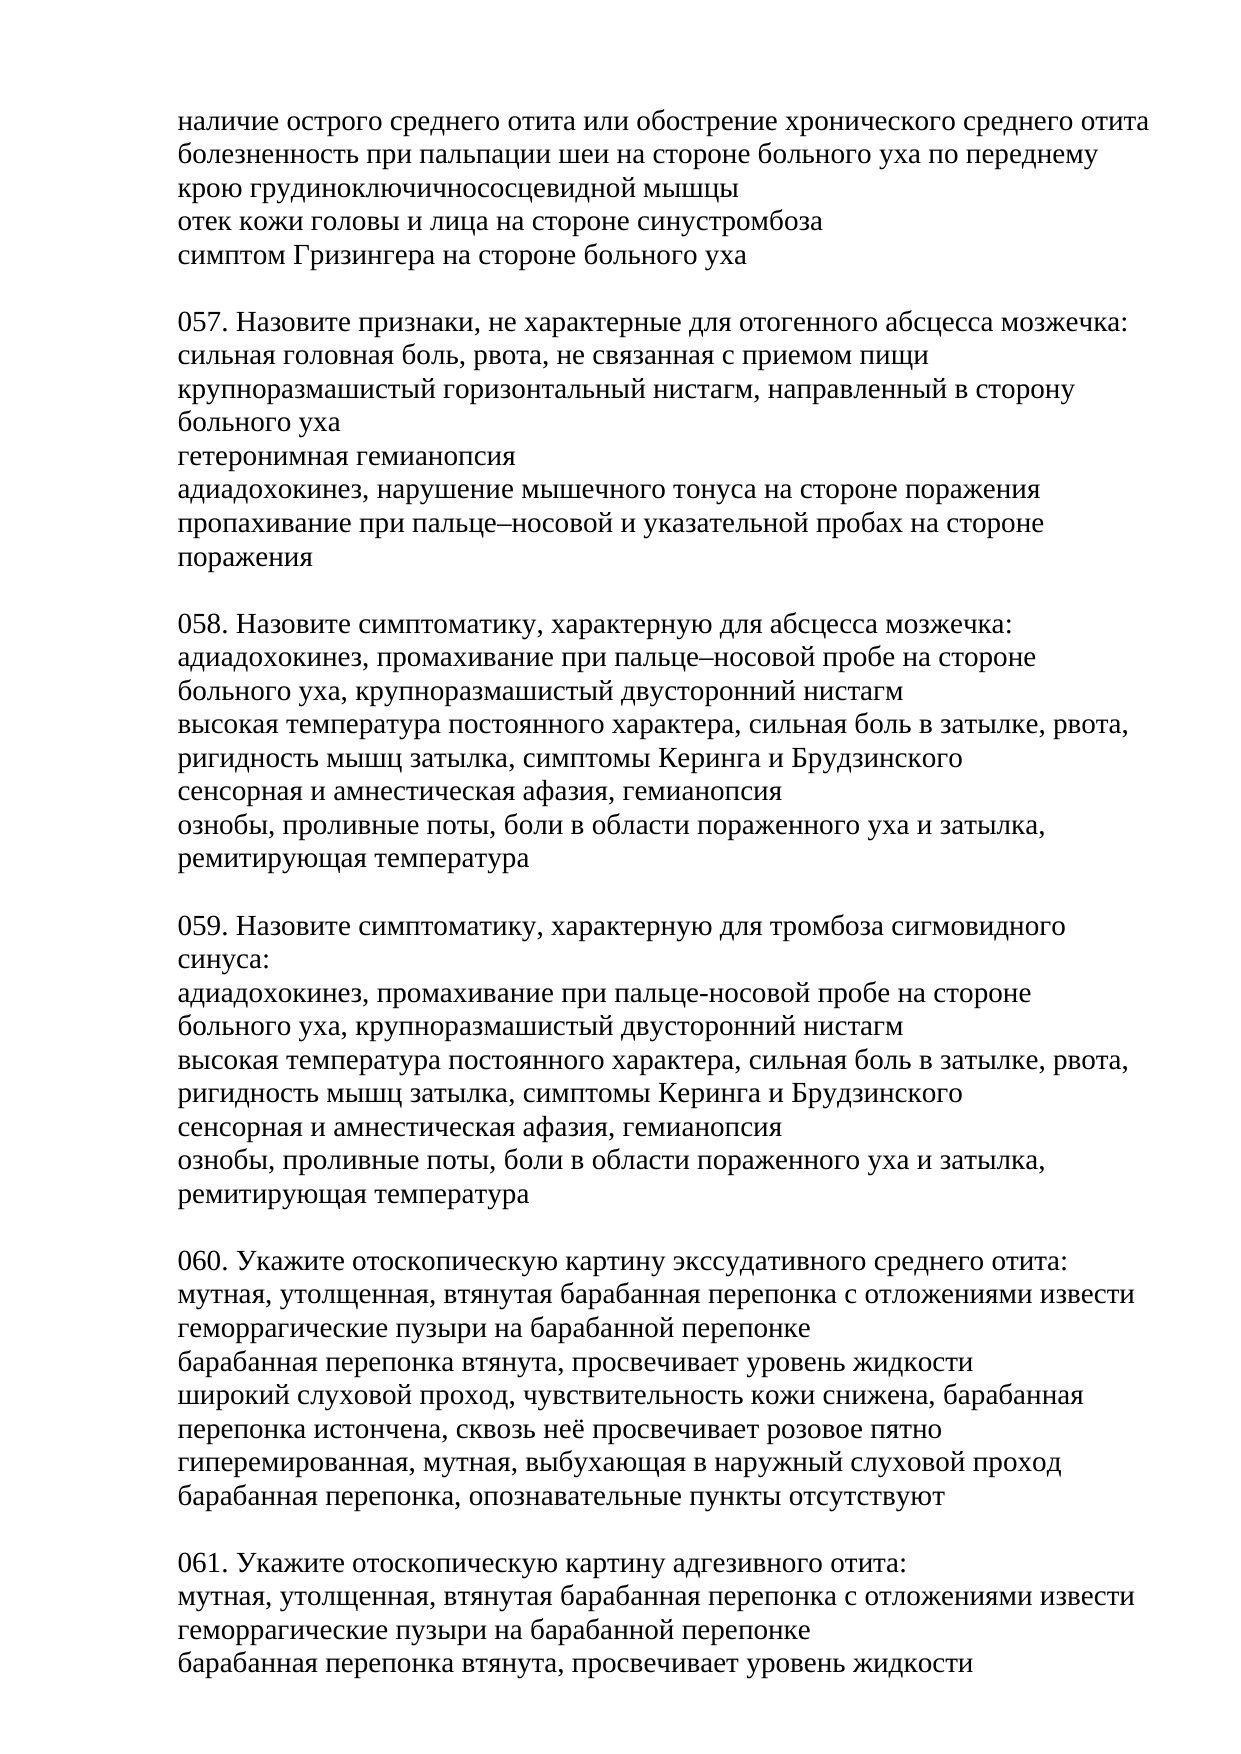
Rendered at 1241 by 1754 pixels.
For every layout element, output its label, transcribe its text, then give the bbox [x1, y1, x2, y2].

text гетеронимная гемианопсия [177, 438, 1152, 472]
text наличие острого среднего отита или обострение хронического среднего отита [177, 103, 1152, 136]
text адиадохокинез, промахивание при пальце-носовой пробе на стороне больного уха, крупноразмашистый двусторонний нистагм [177, 975, 1152, 1042]
text мутная, утолщенная, втянутая барабанная перепонка с отложениями извести [177, 1277, 1152, 1310]
text сильная головная боль, рвота, не связанная с приемом пищи [177, 337, 1152, 371]
text геморрагические пузыри на барабанной перепонке [177, 1612, 1152, 1646]
text барабанная перепонка втянута, просвечивает уровень жидкости [177, 1646, 1152, 1679]
text ознобы, проливные поты, боли в области пораженного уха и затылка, ремитирующая температура [177, 807, 1152, 874]
text гиперемированная, мутная, выбухающая в наружный слуховой проход барабанная перепонка, опознавательные пункты отсутствуют [177, 1444, 1152, 1511]
text 061. Укажите отоскопическую картину адгезивного отита: [177, 1545, 1152, 1578]
text сенсорная и амнестическая афазия, гемианопсия [177, 773, 1152, 807]
text ознобы, проливные поты, боли в области пораженного уха и затылка, ремитирующая температура [177, 1142, 1152, 1209]
text пропахивание при пальце–носовой и указательной пробах на стороне поражения [177, 505, 1152, 572]
text барабанная перепонка втянута, просвечивает уровень жидкости [177, 1344, 1152, 1377]
text 058. Назовите симптоматику, характерную для абсцесса мозжечка: [177, 606, 1152, 639]
text отек кожи головы и лица на стороне синустромбоза [177, 203, 1152, 237]
text широкий слуховой проход, чувствительность кожи снижена, барабанная перепонка истончена, сквозь неё просвечивает розовое пятно [177, 1377, 1152, 1444]
text 059. Назовите симптоматику, характерную для тромбоза сигмовидного синуса: [177, 908, 1152, 975]
text болезненность при пальпации шеи на стороне больного уха по переднему крою грудиноключичнососцевидной мышцы [177, 136, 1152, 203]
text 060. Укажите отоскопическую картину экссудативного среднего отита: [177, 1243, 1152, 1277]
text геморрагические пузыри на барабанной перепонке [177, 1310, 1152, 1344]
text 057. Назовите признаки, не характерные для отогенного абсцесса мозжечка: [177, 304, 1152, 337]
text сенсорная и амнестическая афазия, гемианопсия [177, 1109, 1152, 1142]
text крупноразмашистый горизонтальный нистагм, направленный в сторону больного уха [177, 371, 1152, 438]
text адиадохокинез, нарушение мышечного тонуса на стороне поражения [177, 472, 1152, 505]
text высокая температура постоянного характера, сильная боль в затылке, рвота, ригидность мышц затылка, симптомы Керинга и Брудзинского [177, 706, 1152, 773]
text мутная, утолщенная, втянутая барабанная перепонка с отложениями извести [177, 1578, 1152, 1612]
text адиадохокинез, промахивание при пальце–носовой пробе на стороне больного уха, крупноразмашистый двусторонний нистагм [177, 639, 1152, 706]
text симптом Гризингера на стороне больного уха [177, 237, 1152, 270]
text высокая температура постоянного характера, сильная боль в затылке, рвота, ригидность мышц затылка, симптомы Керинга и Брудзинского [177, 1042, 1152, 1109]
